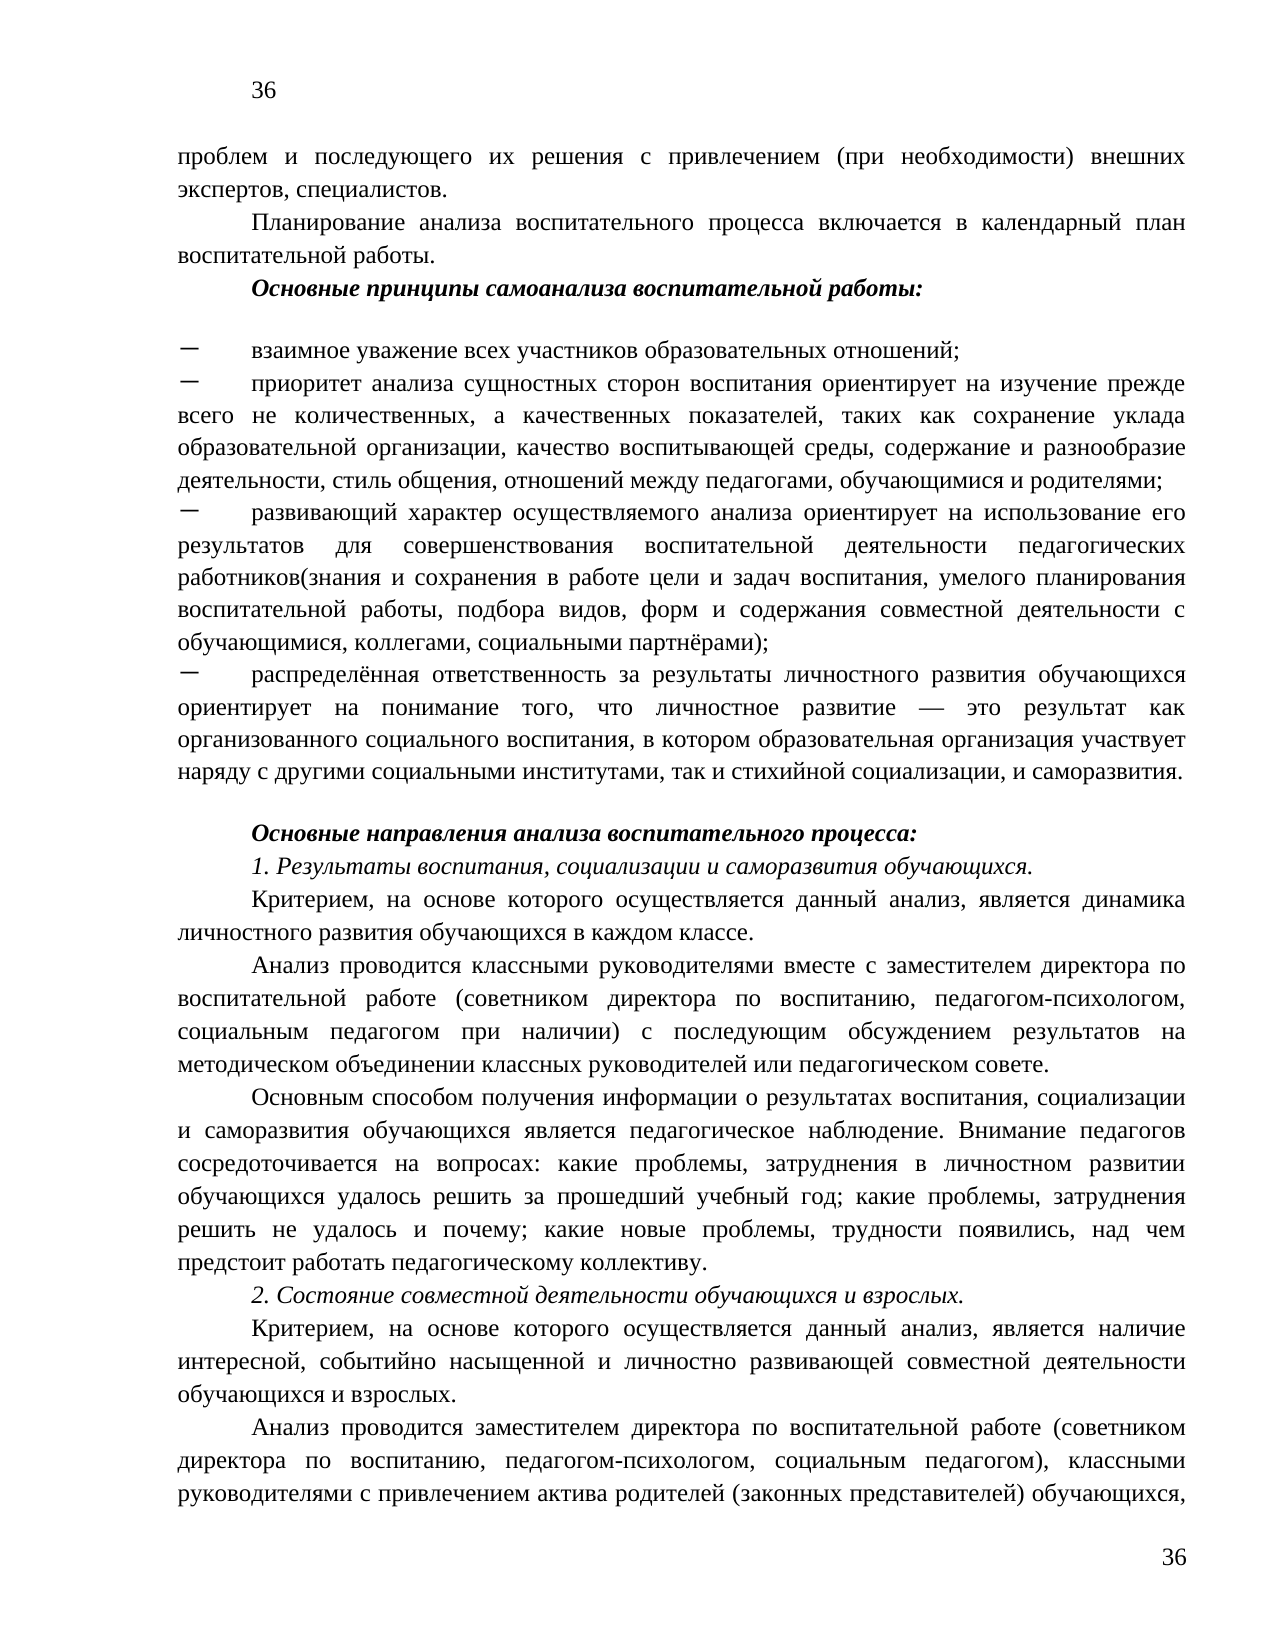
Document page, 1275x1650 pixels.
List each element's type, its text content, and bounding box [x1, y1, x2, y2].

text Основные направления анализа воспитательного процесса: [177, 818, 1186, 847]
list приоритет анализа сущностных сторон воспитания ориентирует на изучение прежде всего не количественных, а качественных показателей, таких как сохранение уклада образовательной организации, качество воспитывающей среды, содержание и разнообразие деятельности, стиль общения, отношений между педагогами, обучающимися и родителями; [177, 368, 1186, 494]
text Критерием, на основе которого осуществляется данный анализ, является наличие интересной, событийно насыщенной и личностно развивающей совместной деятельности обучающихся и взрослых. [177, 1313, 1186, 1408]
text Планирование анализа воспитательного процесса включается в календарный план воспитательной работы. [177, 207, 1186, 269]
list взаимное уважение всех участников образовательных отношений; [177, 335, 1186, 364]
list развивающий характер осуществляемого анализа ориентирует на использование его результатов для совершенствования воспитательной деятельности педагогических работников(знания и сохранения в работе цели и задач воспитания, умелого планирования воспитательной работы, подбора видов, форм и содержания совместной деятельности с обучающимися, коллегами, социальными партнёрами); [177, 497, 1186, 656]
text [177, 1412, 1186, 1507]
text Основным способом получения информации о результатах воспитания, социализации и саморазвития обучающихся является педагогическое наблюдение. Внимание педагогов сосредоточивается на вопросах: какие проблемы, затруднения в личностном развитии обучающихся удалось решить за прошедший учебный год; какие проблемы, затруднения решить не удалось и почему; какие новые проблемы, трудности появились, над чем предстоит работать педагогическому коллективу. [177, 1082, 1186, 1276]
text Критерием, на основе которого осуществляется данный анализ, является динамика личностного развития обучающихся в каждом классе. [177, 884, 1186, 946]
text 2. Состояние совместной деятельности обучающихся и взрослых. [177, 1280, 1186, 1309]
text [177, 141, 1186, 203]
text Основные принципы самоанализа воспитательной работы: [177, 273, 1186, 302]
text 1. Результаты воспитания, социализации и саморазвития обучающихся. [177, 851, 1186, 880]
text Анализ проводится классными руководителями вместе с заместителем директора по воспитательной работе (советником директора по воспитанию, педагогом-психологом, социальным педагогом при наличии) с последующим обсуждением результатов на методическом объединении классных руководителей или педагогическом совете. [177, 950, 1186, 1078]
list распределённая ответственность за результаты личностного развития обучающихся ориентирует на понимание того, что личностное развитие — это результат как организованного социального воспитания, в котором образовательная организация участвует наряду с другими социальными институтами, так и стихийной социализации, и саморазвития. [177, 659, 1186, 785]
